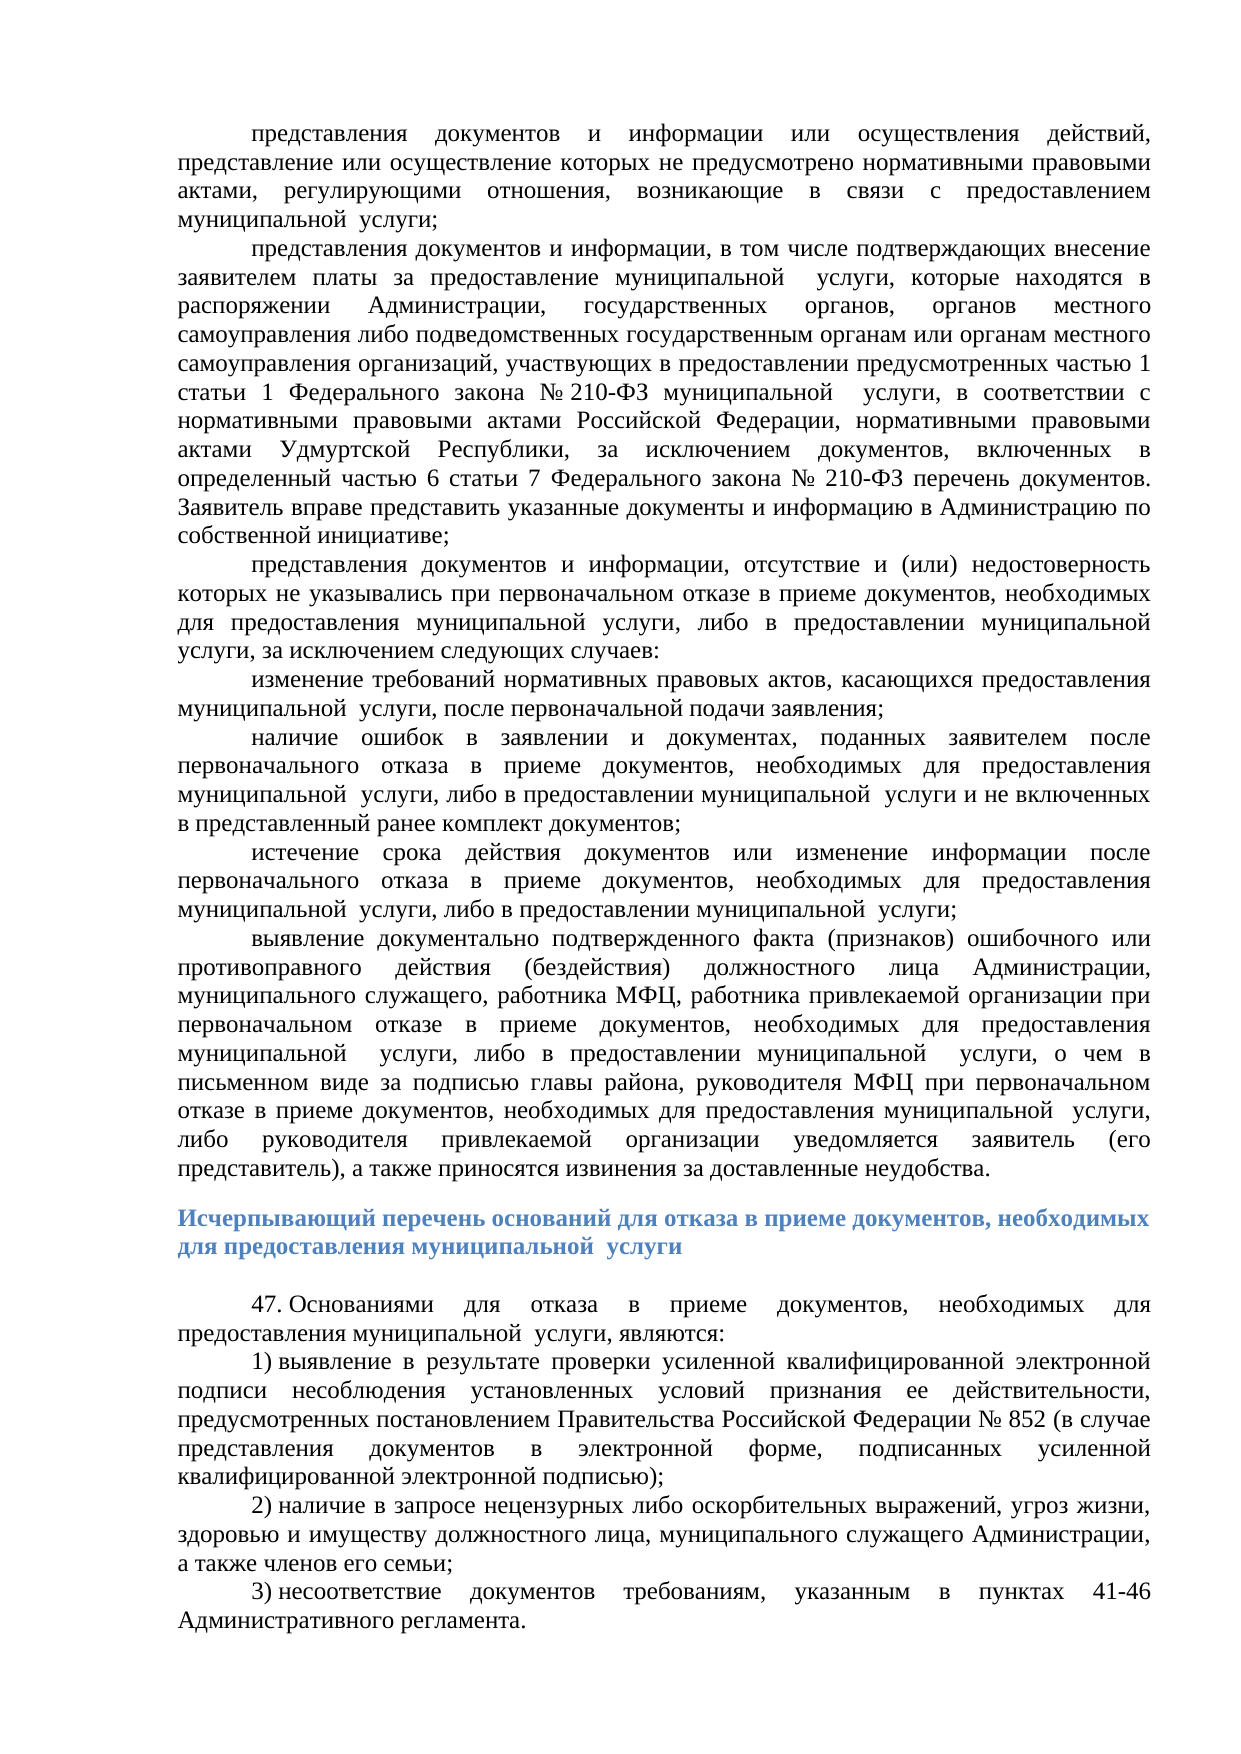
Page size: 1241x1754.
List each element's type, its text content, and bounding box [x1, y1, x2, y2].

text наличие ошибок в заявлении и документах, поданных заявителем после первоначального отказа в приеме документов, необходимых для предоставления муниципальной услуги, либо в предоставлении муниципальной услуги и не включенных в представленный ранее комплект документов; [177, 722, 1152, 837]
text изменение требований нормативных правовых актов, касающихся предоставления муниципальной услуги, после первоначальной подачи заявления; [177, 664, 1152, 722]
text представления документов и информации или осуществления действий, представление или осуществление которых не предусмотрено нормативными правовыми актами, регулирующими отношения, возникающие в связи с предоставлением муниципальной услуги; [177, 118, 1152, 233]
subtitle Исчерпывающий перечень оснований для отказа в приеме документов, необходимых для предоставления муниципальной услуги [177, 1203, 1152, 1260]
text представления документов и информации, в том числе подтверждающих внесение заявителем платы за предоставление муниципальной услуги, которые находятся в распоряжении Администрации, государственных органов, органов местного самоуправления либо подведомственных государственным органам или органам местного самоуправления организаций, участвующих в предоставлении предусмотренных частью 1 статьи 1 Федерального закона № 210-ФЗ муниципальной услуги, в соответствии с нормативными правовыми актами Российской Федерации, нормативными правовыми актами Удмуртской Республики, за исключением документов, включенных в определенный частью 6 статьи 7 Федерального закона № 210-ФЗ перечень документов. Заявитель вправе представить указанные документы и информацию в Администрацию по собственной инициативе; [177, 233, 1152, 549]
text 2) наличие в запросе нецензурных либо оскорбительных выражений, угроз жизни, здоровью и имуществу должностного лица, муниципального служащего Администрации, а также членов его семьи; [177, 1490, 1152, 1576]
text 1) выявление в результате проверки усиленной квалифицированной электронной подписи несоблюдения установленных условий признания ее действительности, предусмотренных постановлением Правительства Российской Федерации № 852 (в случае представления документов в электронной форме, подписанных усиленной квалифицированной электронной подписью); [177, 1346, 1152, 1490]
text истечение срока действия документов или изменение информации после первоначального отказа в приеме документов, необходимых для предоставления муниципальной услуги, либо в предоставлении муниципальной услуги; [177, 837, 1152, 923]
text 47. Основаниями для отказа в приеме документов, необходимых для предоставления муниципальной услуги, являются: [177, 1289, 1152, 1346]
text 3) несоответствие документов требованиям, указанным в пунктах 41-46 Административного регламента. [177, 1576, 1152, 1634]
text представления документов и информации, отсутствие и (или) недостоверность которых не указывались при первоначальном отказе в приеме документов, необходимых для предоставления муниципальной услуги, либо в предоставлении муниципальной услуги, за исключением следующих случаев: [177, 549, 1152, 664]
text выявление документально подтвержденного факта (признаков) ошибочного или противоправного действия (бездействия) должностного лица Администрации, муниципального служащего, работника МФЦ, работника привлекаемой организации при первоначальном отказе в приеме документов, необходимых для предоставления муниципальной услуги, либо в предоставлении муниципальной услуги, о чем в письменном виде за подписью главы района, руководителя МФЦ при первоначальном отказе в приеме документов, необходимых для предоставления муниципальной услуги, либо руководителя привлекаемой организации уведомляется заявитель (его представитель), а также приносятся извинения за доставленные неудобства. [177, 923, 1152, 1182]
